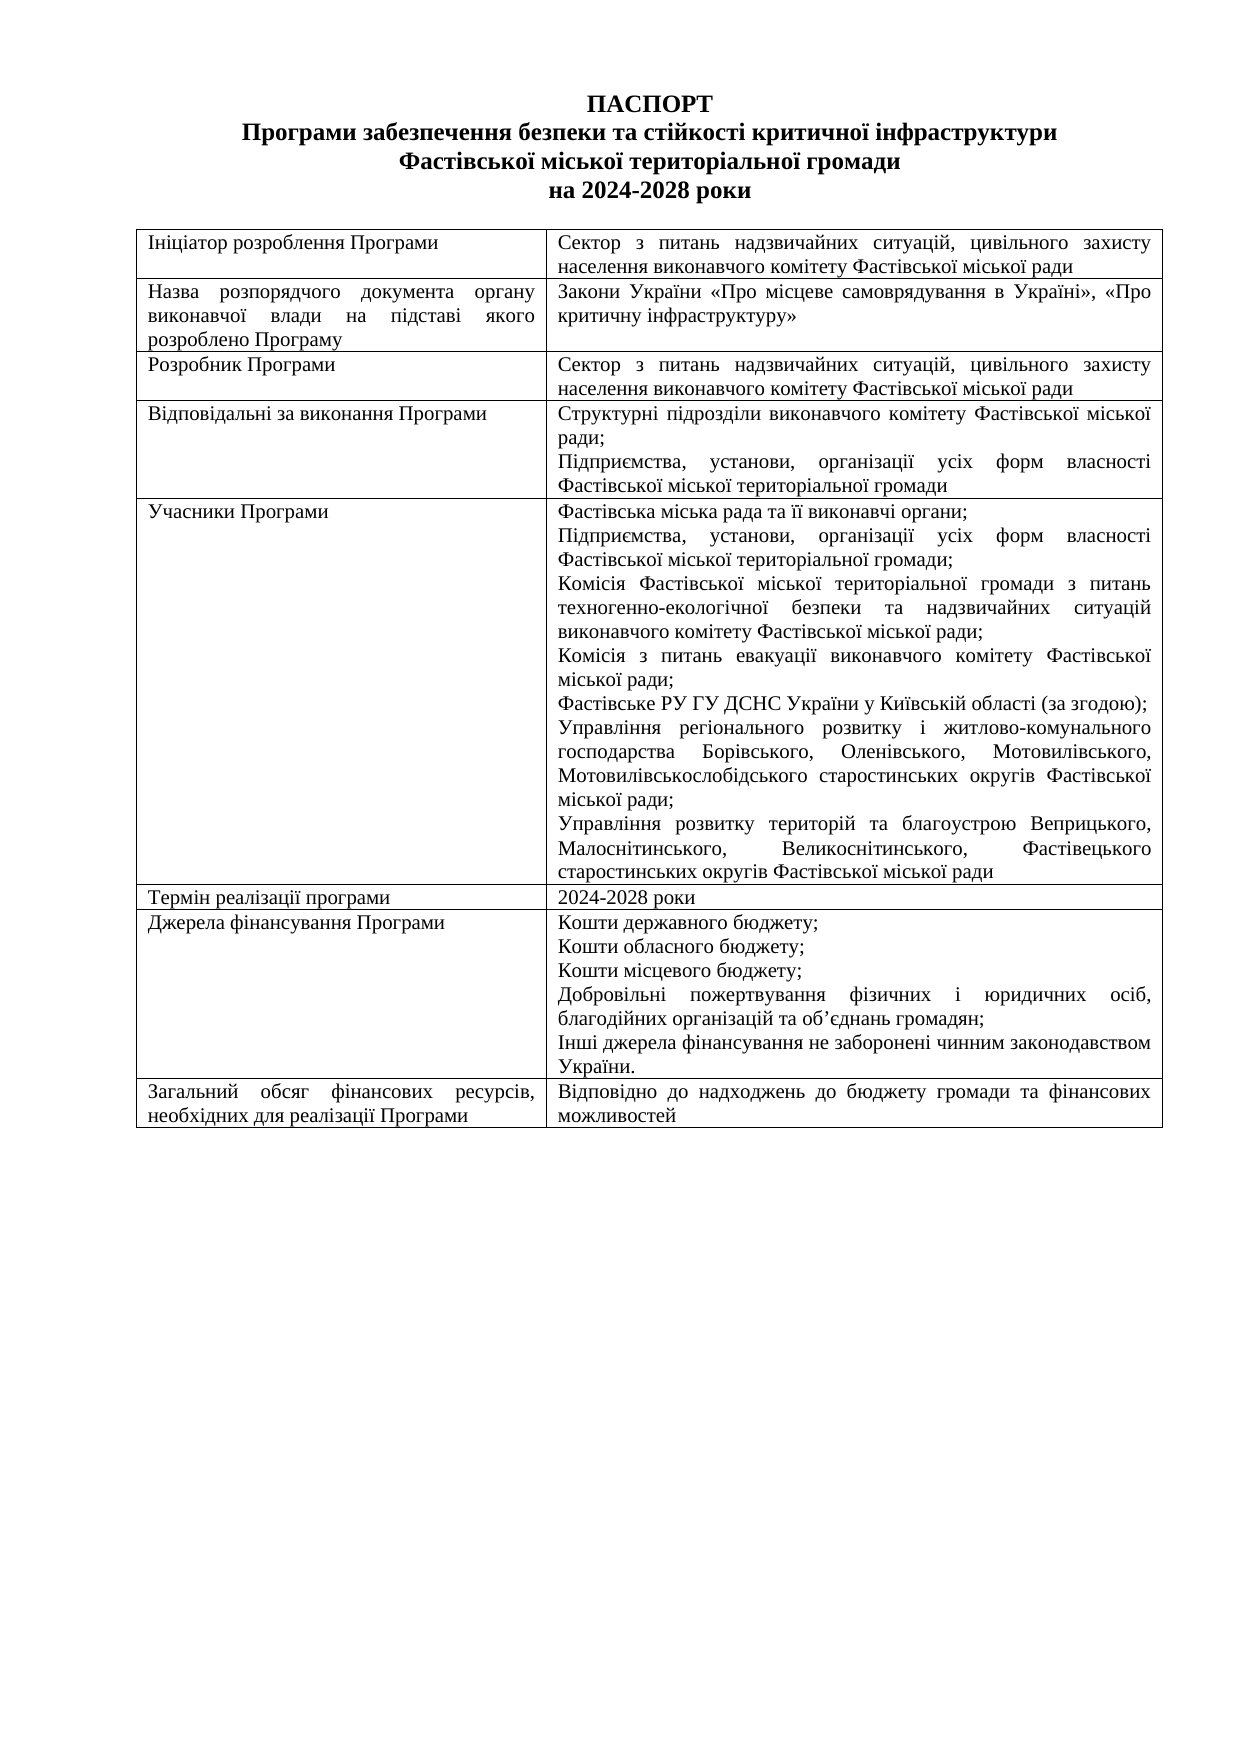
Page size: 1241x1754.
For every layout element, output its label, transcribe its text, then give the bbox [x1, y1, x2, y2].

text ПАСПОРТ [148, 89, 1152, 117]
table_cell Термін реалізації програми [137, 885, 546, 909]
table_header Ініціатор розроблення Програми [137, 230, 546, 278]
text Програми забезпечення безпеки та стійкості критичної інфраструктури Фастівської міської територіальної громади на 2024-2028 роки [148, 117, 1152, 204]
table_cell Закони України «Про місцеве самоврядування в Україні», «Про критичну інфраструктуру» [547, 279, 1162, 351]
table_cell Кошти державного бюджету; Кошти обласного бюджету; Кошти місцевого бюджету; Добровільні пожертвування фізичних і юридичних осіб, благодійних організацій та об’єднань громадян; Інші джерела фінансування не заборонені чинним законодавством України. [547, 910, 1162, 1078]
table_cell Загальний обсяг фінансових ресурсів, необхідних для реалізації Програми [137, 1079, 546, 1127]
table_cell Джерела фінансування Програми [137, 910, 546, 1078]
table_cell Відповідальні за виконання Програми [137, 401, 546, 497]
table_cell Сектор з питань надзвичайних ситуацій, цивільного захисту населення виконавчого комітету Фастівської міської ради [547, 352, 1162, 400]
table_header Сектор з питань надзвичайних ситуацій, цивільного захисту населення виконавчого комітету Фастівської міської ради [547, 230, 1162, 278]
table_cell Структурні підрозділи виконавчого комітету Фастівської міської ради; Підприємства, установи, організації усіх форм власності Фастівської міської територіальної громади [547, 401, 1162, 497]
table_cell Розробник Програми [137, 352, 546, 400]
table_cell Фастівська міська рада та її виконавчі органи; Підприємства, установи, організації усіх форм власності Фастівської міської територіальної громади; Комісія Фастівської міської територіальної громади з питань техногенно-екологічної безпеки та надзвичайних ситуацій виконавчого комітету Фастівської міської ради; Комісія з питань евакуації виконавчого комітету Фастівської міської ради; Фастівське РУ ГУ ДСНС України у Київській області (за згодою); Управління регіонального розвитку і житлово-комунального господарства Борівського, Оленівського, Мотовилівського, Мотовилівськослобідського старостинських округів Фастівської міської ради; Управління розвитку територій та благоустрою Веприцького, Малоснітинського, Великоснітинського, Фастівецького старостинських округів Фастівської міської ради [547, 499, 1162, 883]
table_cell Учасники Програми [137, 499, 546, 883]
table_cell 2024-2028 роки [547, 885, 1162, 909]
table_cell Назва розпорядчого документа органу виконавчої влади на підставі якого розроблено Програму [137, 279, 546, 351]
table_cell Відповідно до надходжень до бюджету громади та фінансових можливостей [547, 1079, 1162, 1127]
